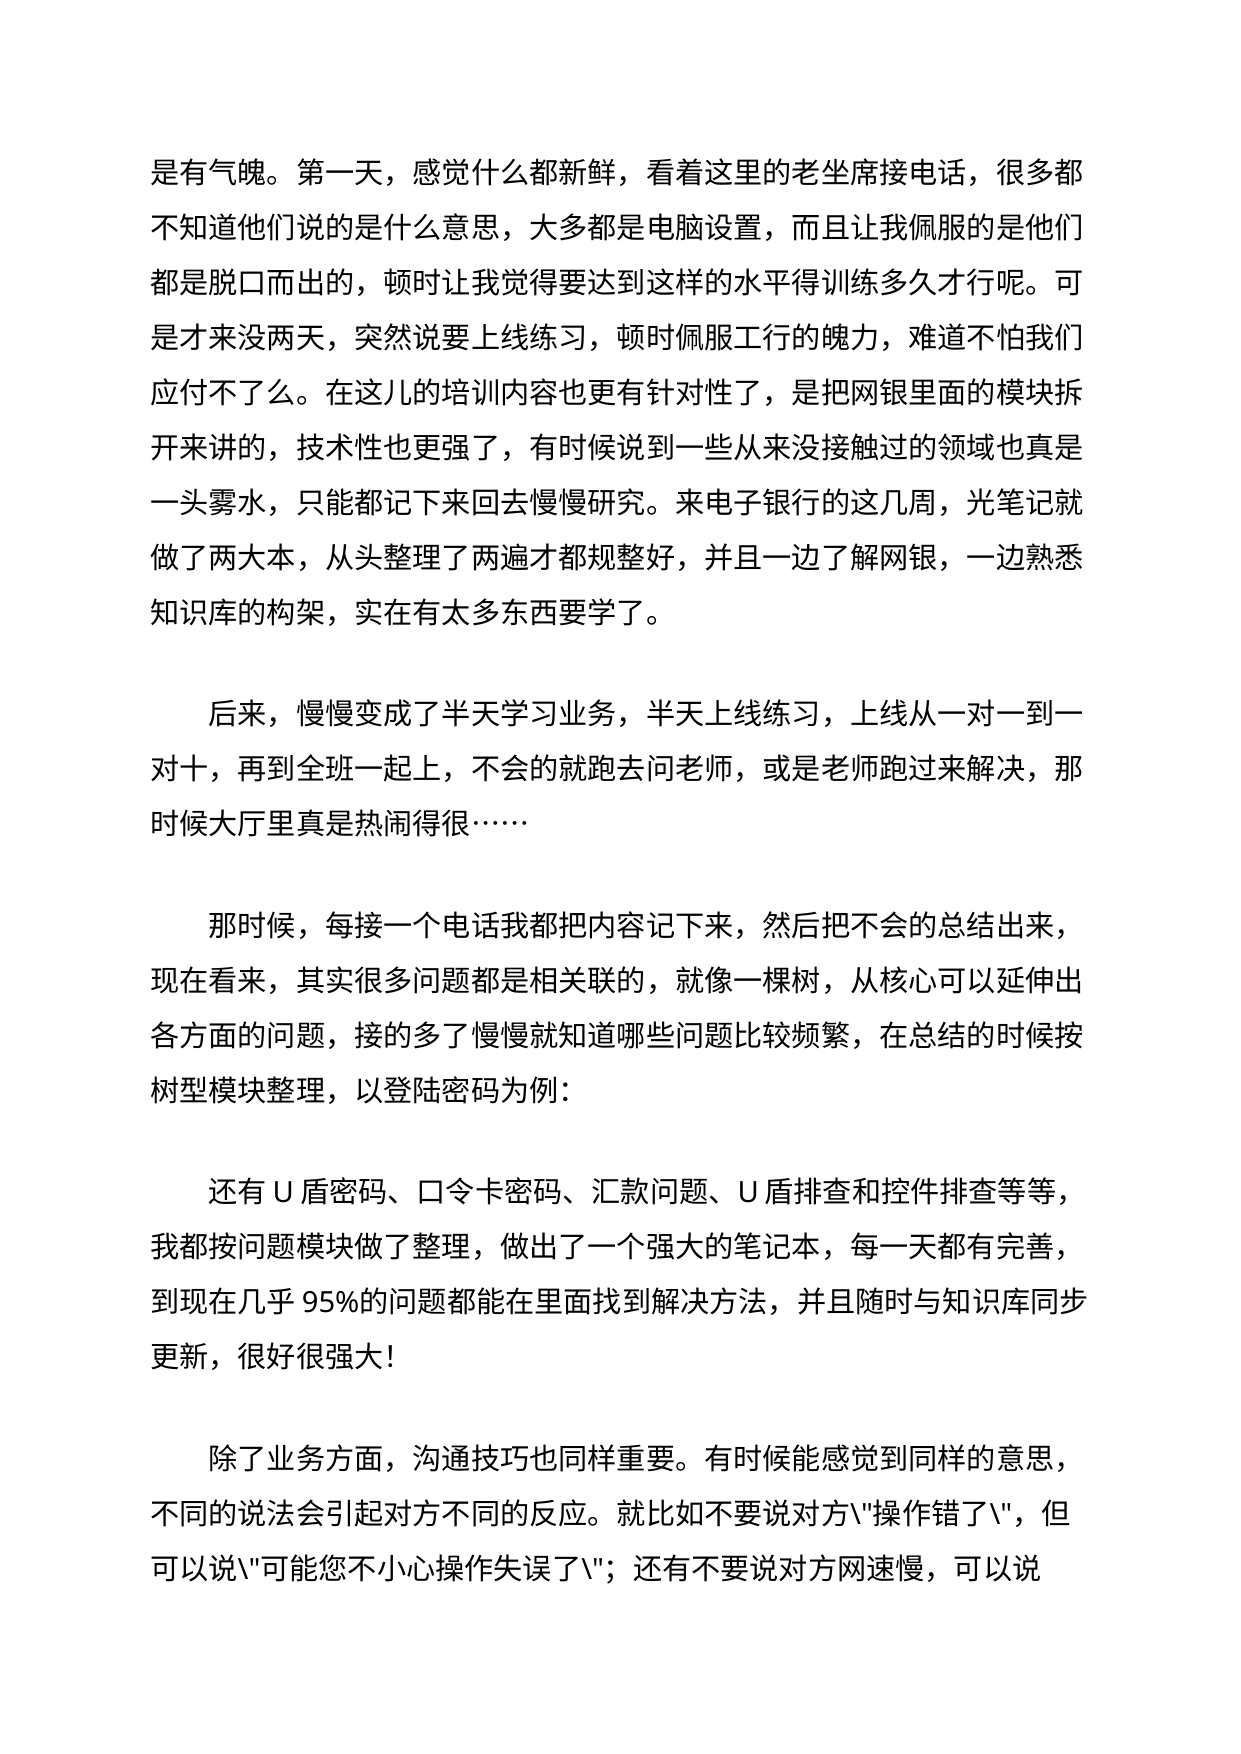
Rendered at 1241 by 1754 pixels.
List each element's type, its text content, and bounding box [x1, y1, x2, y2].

text 后来，慢慢变成了半天学习业务，半天上线练习，上线从一对一到一对十，再到全班一起上，不会的就跑去问老师，或是老师跑过来解决，那时候大厅里真是热闹得很…… [150, 691, 1090, 843]
text 那时候，每接一个电话我都把内容记下来，然后把不会的总结出来，现在看来，其实很多问题都是相关联的，就像一棵树，从核心可以延伸出各方面的问题，接的多了慢慢就知道哪些问题比较频繁，在总结的时候按树型模块整理，以登陆密码为例： [150, 902, 1090, 1109]
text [150, 150, 1090, 631]
text 还有U盾密码、口令卡密码、汇款问题、U盾排查和控件排查等等，我都按问题模块做了整理，做出了一个强大的笔记本，每一天都有完善，到现在几乎95%的问题都能在里面找到解决方法，并且随时与知识库同步更新，很好很强大！ [150, 1169, 1090, 1376]
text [150, 1436, 1090, 1588]
